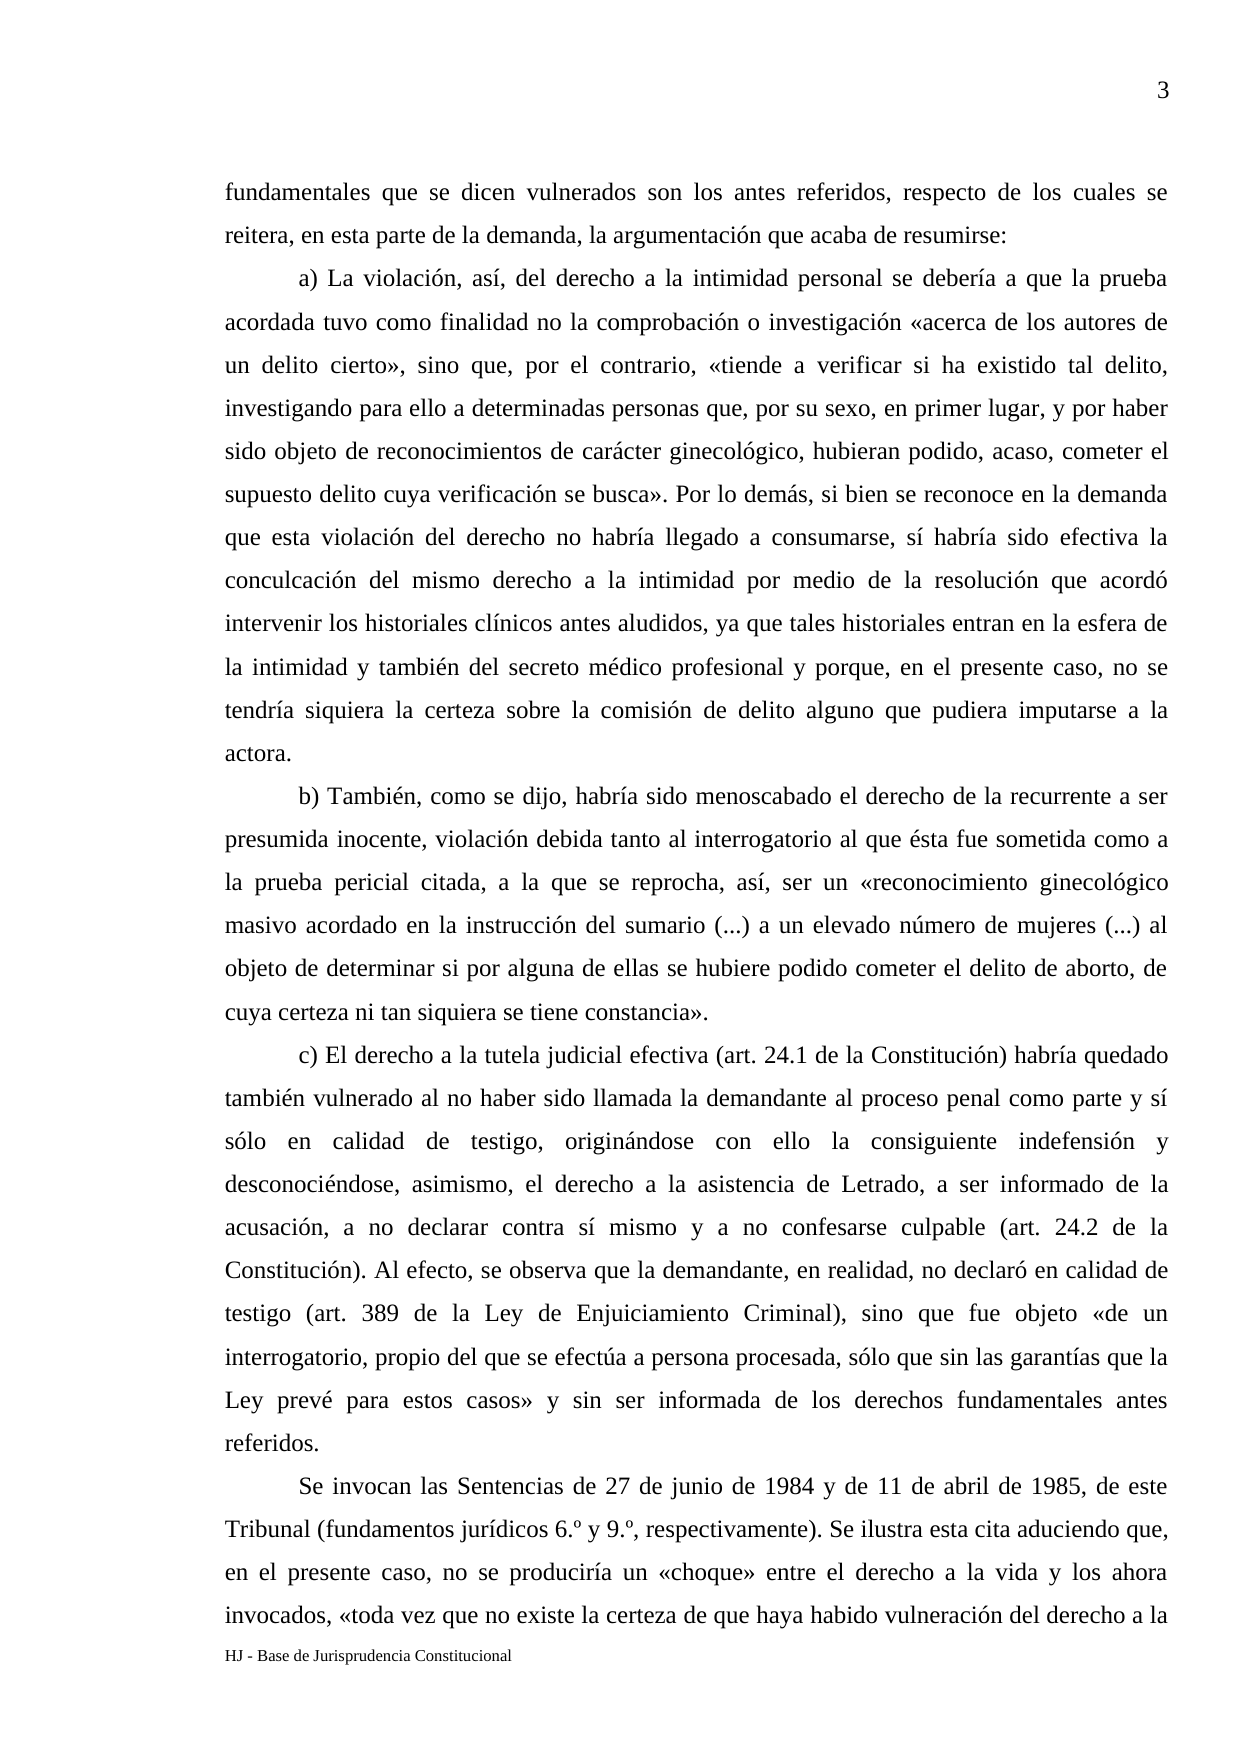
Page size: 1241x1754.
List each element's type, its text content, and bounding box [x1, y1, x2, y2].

text b) También, como se dijo, habría sido menoscabado el derecho de la recurrente a ser presumida inocente, violación debida tanto al interrogatorio al que ésta fue sometida como a la prueba pericial citada, a la que se reprocha, así, ser un «reconocimiento ginecológico masivo acordado en la instrucción del sumario (...) a un elevado número de mujeres (...) al objeto de determinar si por alguna de ellas se hubiere podido cometer el delito de aborto, de cuya certeza ni tan siquiera se tiene constancia». [224, 781, 1169, 1025]
text c) El derecho a la tutela judicial efectiva (art. 24.1 de la Constitución) habría quedado también vulnerado al no haber sido llamada la demandante al proceso penal como parte y sí sólo en calidad de testigo, originándose con ello la consiguiente indefensión y desconociéndose, asimismo, el derecho a la asistencia de Letrado, a ser informado de la acusación, a no declarar contra sí mismo y a no confesarse culpable (art. 24.2 de la Constitución). Al efecto, se observa que la demandante, en realidad, no declaró en calidad de testigo (art. 389 de la Ley de Enjuiciamiento Criminal), sino que fue objeto «de un interrogatorio, propio del que se efectúa a persona procesada, sólo que sin las garantías que la Ley prevé para estos casos» y sin ser informada de los derechos fundamentales antes referidos. [224, 1040, 1169, 1457]
text a) La violación, así, del derecho a la intimidad personal se debería a que la prueba acordada tuvo como finalidad no la comprobación o investigación «acerca de los autores de un delito cierto», sino que, por el contrario, «tiende a verificar si ha existido tal delito, investigando para ello a determinadas personas que, por su sexo, en primer lugar, y por haber sido objeto de reconocimientos de carácter ginecológico, hubieran podido, acaso, cometer el supuesto delito cuya verificación se busca». Por lo demás, si bien se reconoce en la demanda que esta violación del derecho no habría llegado a consumarse, sí habría sido efectiva la conculcación del mismo derecho a la intimidad por medio de la resolución que acordó intervenir los historiales clínicos antes aludidos, ya que tales historiales entran en la esfera de la intimidad y también del secreto médico profesional y porque, en el presente caso, no se tendría siquiera la certeza sobre la comisión de delito alguno que pudiera imputarse a la actora. [224, 263, 1169, 767]
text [224, 1471, 1169, 1629]
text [224, 177, 1169, 249]
